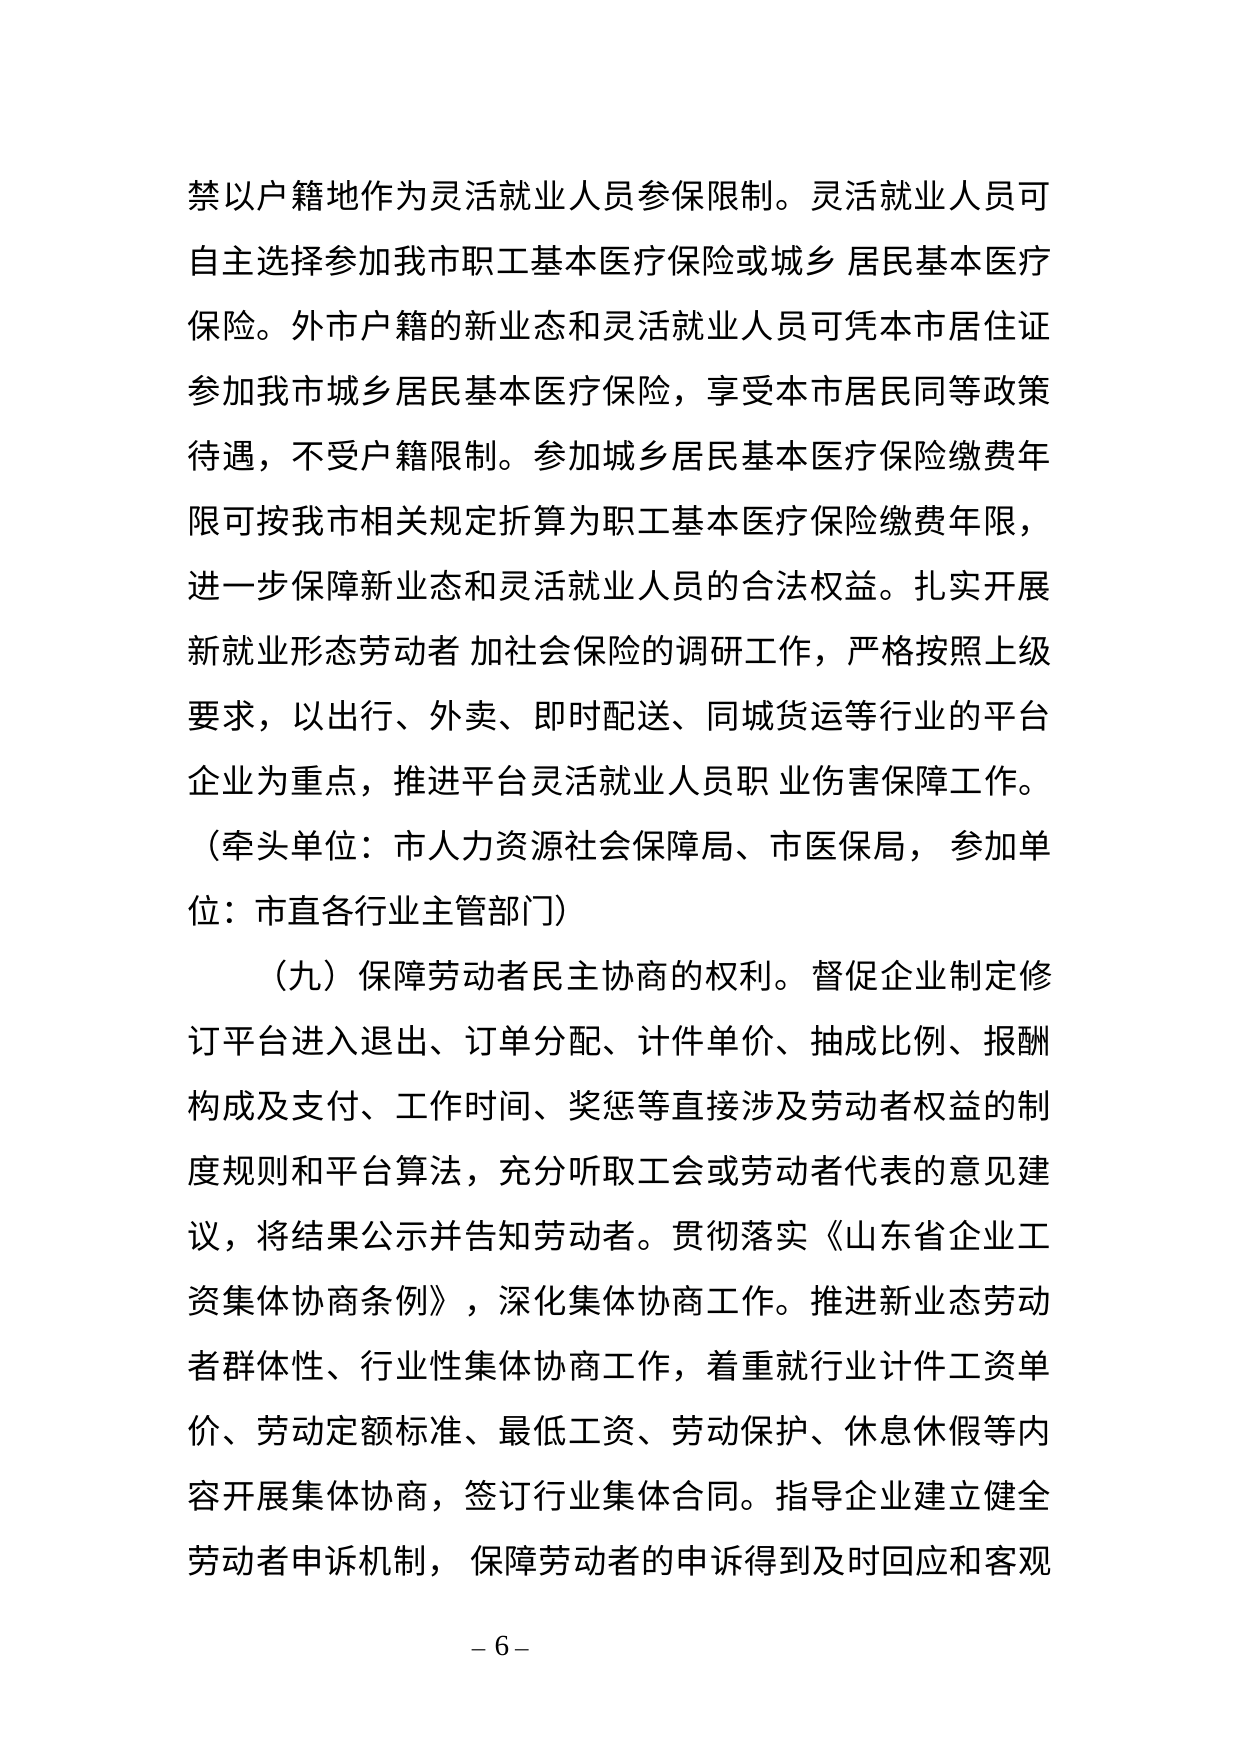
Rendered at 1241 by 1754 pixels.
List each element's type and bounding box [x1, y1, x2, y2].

text [187, 162, 1053, 942]
text [187, 942, 1053, 1592]
